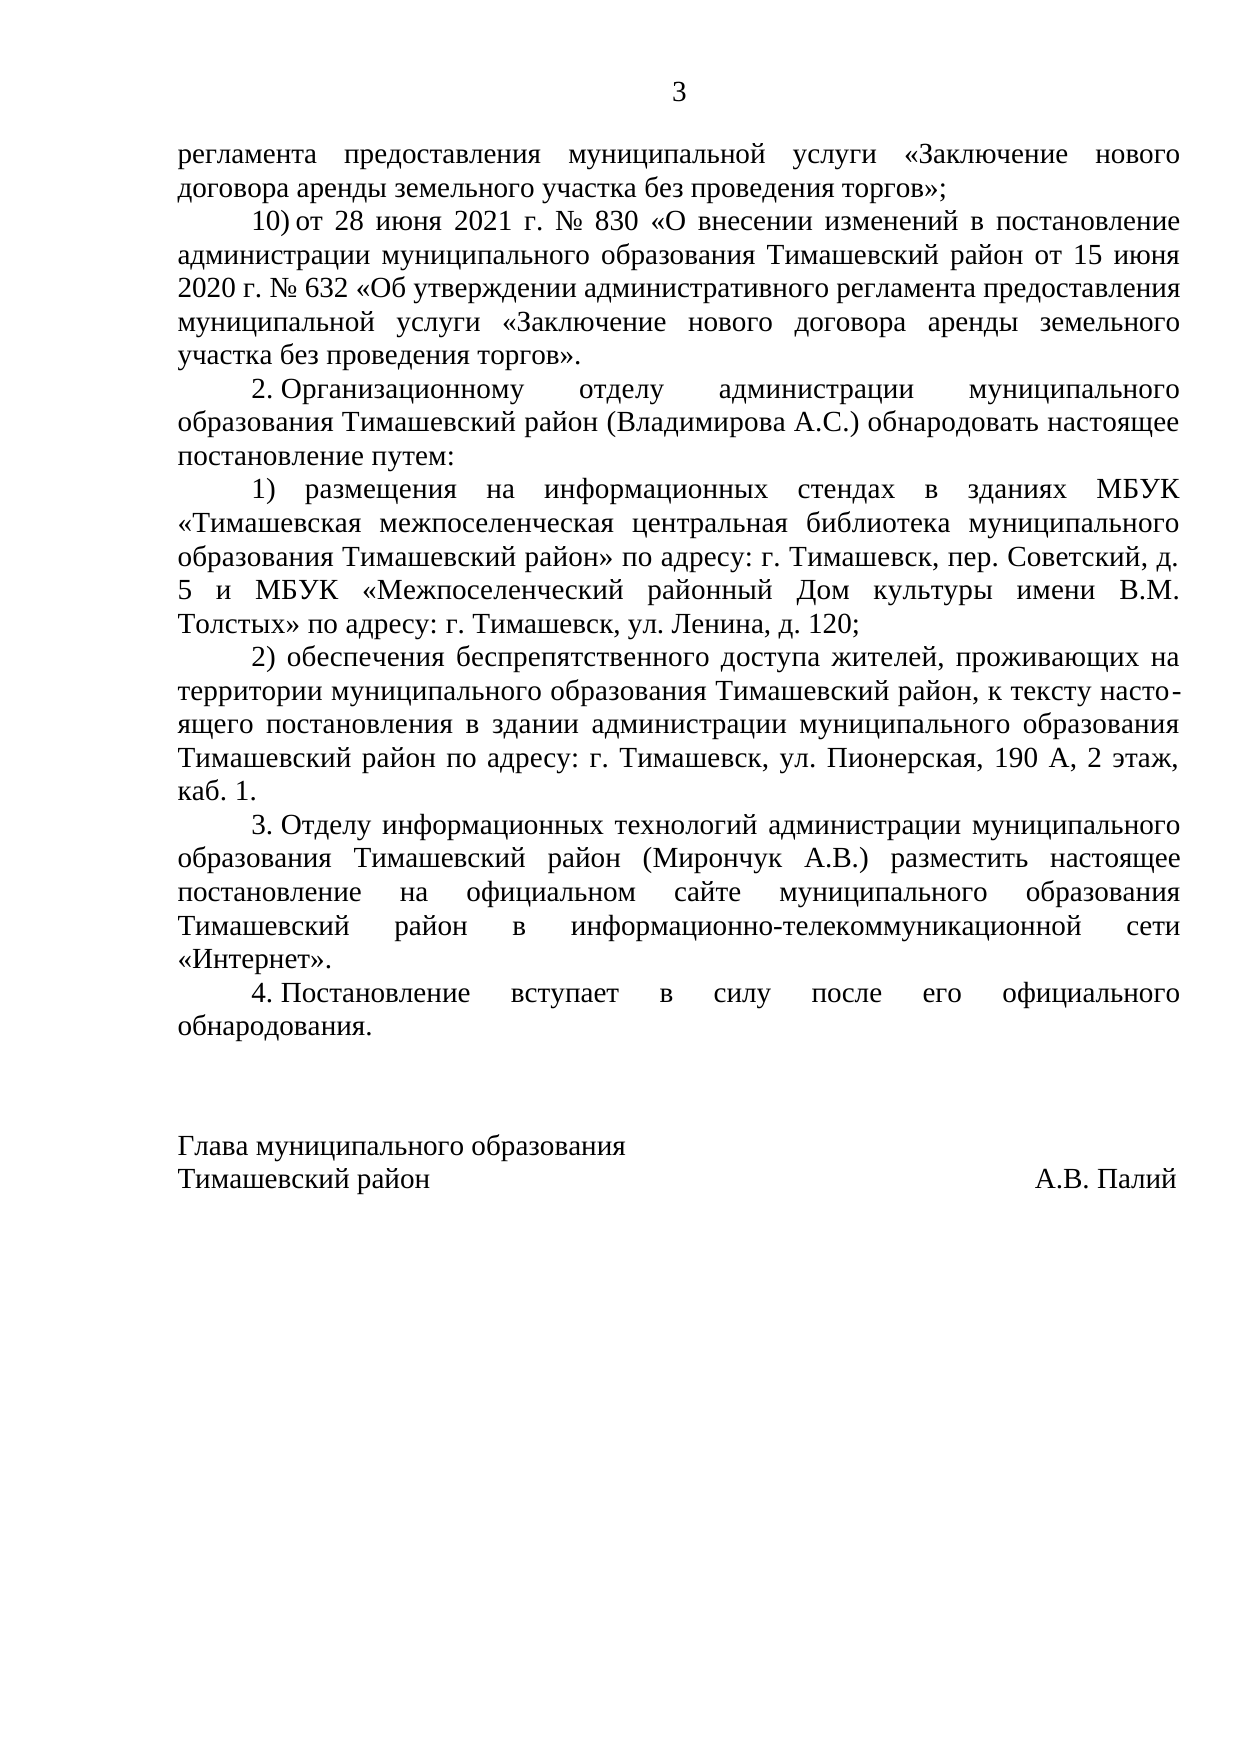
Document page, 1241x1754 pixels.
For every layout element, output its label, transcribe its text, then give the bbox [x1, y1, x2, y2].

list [177, 136, 1181, 203]
list от 28 июня 2021 г. № 830 «О внесении изменений в постановление администрации муниципального образования Тимашевский район от 15 июня 2020 г. № 632 «Об утверждении административного регламента предоставления муниципальной услуги «Заключение нового договора аренды земельного участка без проведения торгов». [177, 203, 1181, 371]
list Организационному отделу администрации муниципального образования Тимашевский район (Владимирова А.С.) обнародовать настоящее постановление путем: [177, 371, 1181, 472]
text 2) обеспечения беспрепятственного доступа жителей, проживающих на территории муниципального образования Тимашевский район, к тексту настоящего постановления в здании администрации муниципального образования Тимашевский район по адресу: г. Тимашевск, ул. Пионерская, 190 А, 2 этаж, каб. 1. [177, 639, 1181, 807]
list Постановление вступает в силу после его официального обнародования. [177, 975, 1181, 1042]
text Глава муниципального образования [177, 1128, 1181, 1162]
text 1) размещения на информационных стендах в зданиях МБУК «Тимашевская межпоселенческая центральная библиотека муниципального образования Тимашевский район» по адресу: г. Тимашевск, пер. Советский, д. 5 и МБУК «Межпоселенческий районный Дом культуры имени В.М. Толстых» по адресу: г. Тимашевск, ул. Ленина, д. 120; [177, 472, 1181, 639]
text Тимашевский район А.В. Палий [177, 1162, 1181, 1195]
list Отделу информационных технологий администрации муниципального образования Тимашевский район (Мирончук А.В.) разместить настоящее постановление на официальном сайте муниципального образования Тимашевский район в информационно-телекоммуникационной сети «Интернет». [177, 807, 1181, 975]
